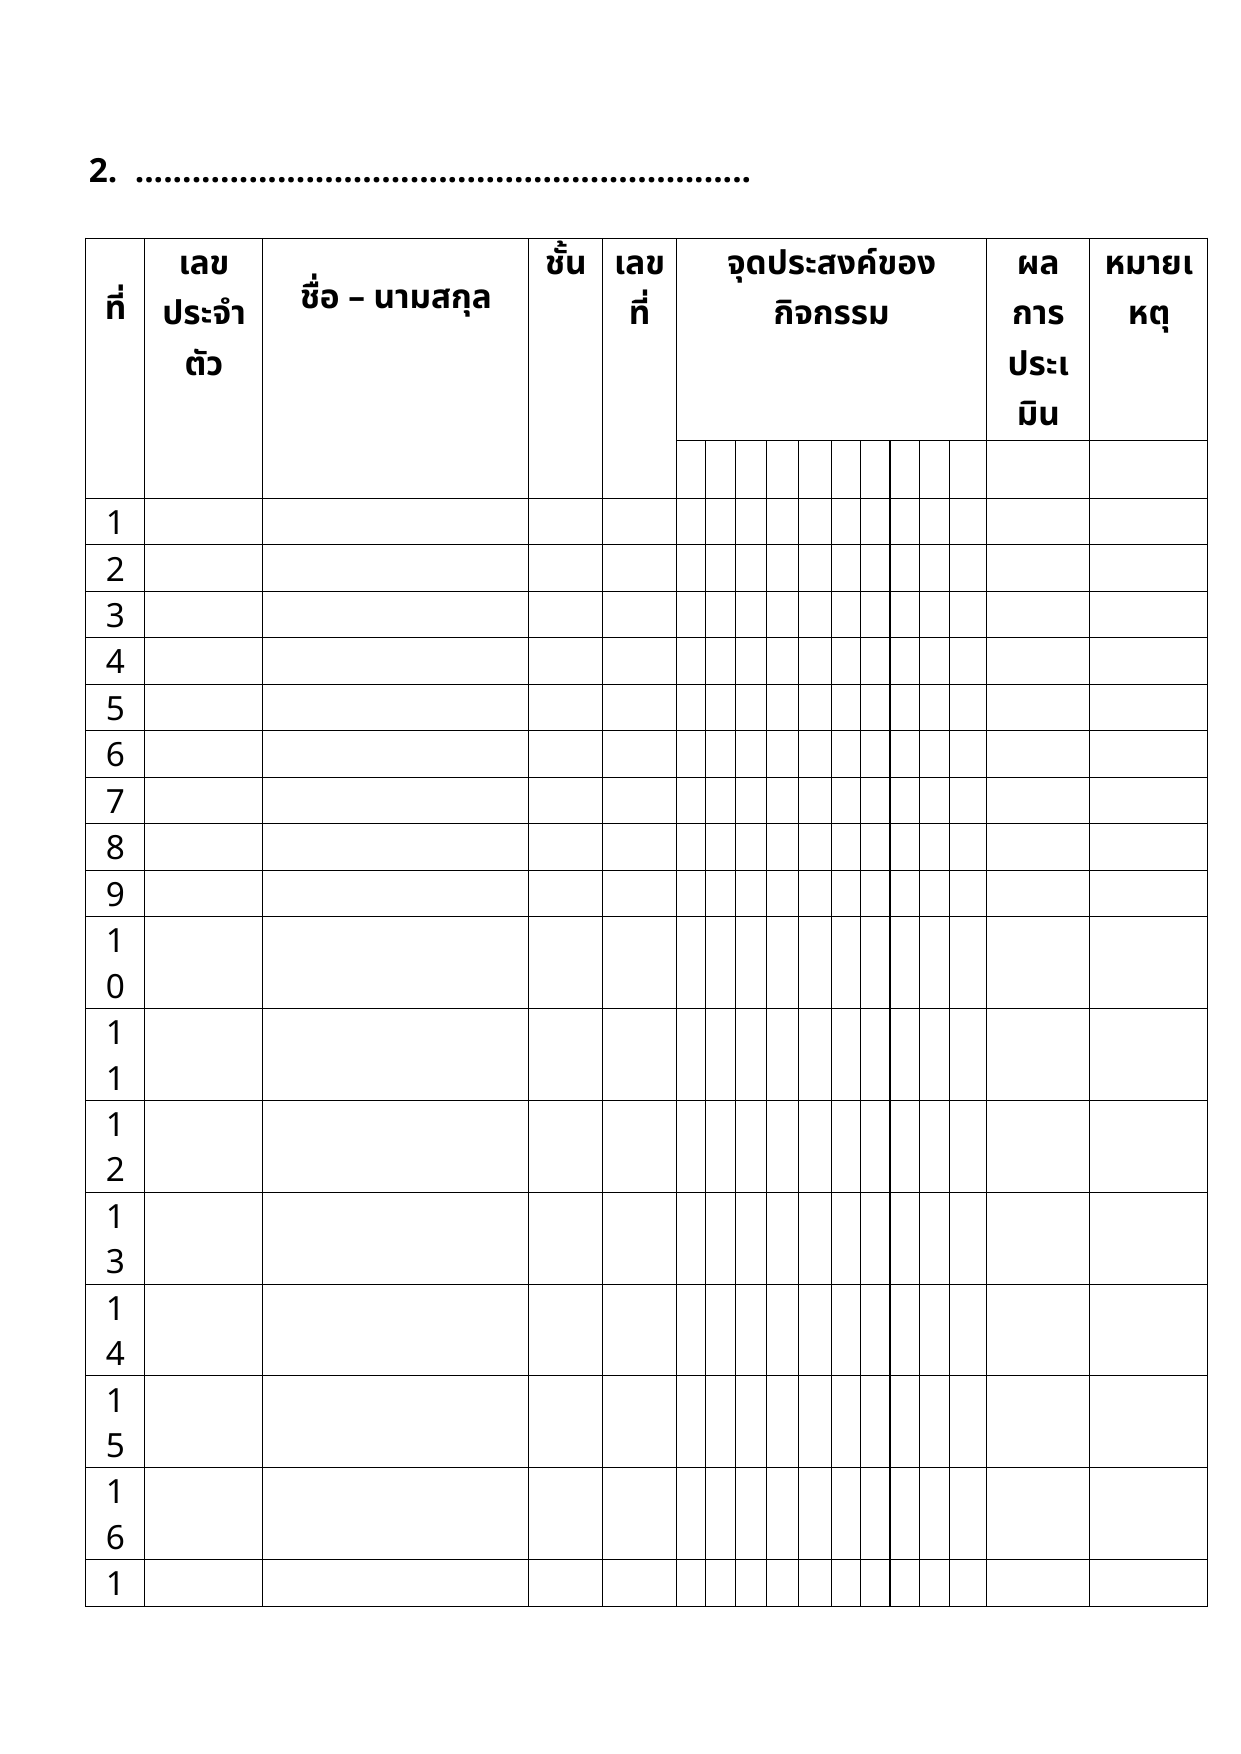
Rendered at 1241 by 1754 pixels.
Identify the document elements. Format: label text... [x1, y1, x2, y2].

table_header ที่ [86, 239, 144, 498]
table_cell [987, 545, 1089, 591]
table_cell [529, 685, 602, 730]
table_cell [861, 778, 889, 823]
table_cell [832, 824, 860, 869]
table_cell [799, 441, 831, 498]
table_cell [1090, 1468, 1207, 1559]
table_cell [767, 1101, 798, 1192]
table_cell [736, 545, 766, 591]
table_cell [1090, 778, 1207, 823]
table_cell [950, 499, 986, 544]
table_cell [677, 592, 705, 637]
table_cell [799, 824, 831, 869]
table_cell [799, 592, 831, 637]
table_cell [832, 545, 860, 591]
table_cell [799, 1101, 831, 1192]
table_cell [832, 1101, 860, 1192]
table_cell [1090, 592, 1207, 637]
table_cell [603, 1376, 676, 1467]
table_cell [263, 917, 528, 1008]
table_cell [767, 917, 798, 1008]
table_cell [736, 824, 766, 869]
table_cell [145, 824, 262, 869]
table_cell [920, 871, 949, 916]
table_cell [767, 685, 798, 730]
table_cell 1 [86, 499, 144, 544]
table_cell [861, 1560, 889, 1606]
table_cell [1090, 731, 1207, 777]
table_cell [950, 824, 986, 869]
table_cell [706, 778, 735, 823]
table_cell [677, 778, 705, 823]
table_cell [603, 1560, 676, 1606]
table_cell [799, 1193, 831, 1283]
table_cell [832, 638, 860, 684]
table_cell [145, 1101, 262, 1192]
table_cell [987, 1101, 1089, 1192]
table_cell [1090, 1560, 1207, 1606]
table_cell [950, 592, 986, 637]
table_cell [529, 1560, 602, 1606]
table_cell [832, 441, 860, 498]
table_cell [950, 778, 986, 823]
table_cell [891, 545, 919, 591]
table_cell [263, 1101, 528, 1192]
table_cell [861, 499, 889, 544]
table_cell [529, 824, 602, 869]
table_cell [736, 1468, 766, 1559]
table_cell [603, 545, 676, 591]
table_cell [832, 1560, 860, 1606]
table_cell [950, 1101, 986, 1192]
table_cell [677, 917, 705, 1008]
table_cell [891, 778, 919, 823]
table_cell [799, 1560, 831, 1606]
table_cell [891, 1285, 919, 1375]
table_cell [145, 1560, 262, 1606]
table_cell [603, 778, 676, 823]
table_cell [677, 1193, 705, 1283]
table_cell [706, 1009, 735, 1100]
table_cell [529, 871, 602, 916]
table_cell [736, 917, 766, 1008]
table_cell [920, 1468, 949, 1559]
table_cell [950, 1193, 986, 1283]
table_cell [263, 545, 528, 591]
table_cell [987, 1560, 1089, 1606]
table_cell [832, 1009, 860, 1100]
table_cell [529, 1193, 602, 1283]
table_cell 10 [86, 917, 144, 1008]
table_cell [263, 1468, 528, 1559]
table_cell [799, 1009, 831, 1100]
table_cell [861, 545, 889, 591]
table_cell [799, 917, 831, 1008]
table_cell [832, 731, 860, 777]
table_cell [799, 685, 831, 730]
table_cell [529, 499, 602, 544]
table_cell [145, 1009, 262, 1100]
table_cell [987, 871, 1089, 916]
table_cell [767, 1468, 798, 1559]
table_cell [861, 1468, 889, 1559]
table_cell [767, 592, 798, 637]
table_cell [1090, 1376, 1207, 1467]
table_cell [920, 731, 949, 777]
table_cell [987, 824, 1089, 869]
table_cell [767, 545, 798, 591]
table_cell [736, 731, 766, 777]
table_cell [263, 685, 528, 730]
table_cell [145, 731, 262, 777]
table_cell [920, 917, 949, 1008]
table_cell [677, 1560, 705, 1606]
table_cell [263, 1193, 528, 1283]
table_cell [529, 592, 602, 637]
table_cell [920, 824, 949, 869]
table_cell [1090, 441, 1207, 498]
table_cell [799, 1468, 831, 1559]
table_cell [529, 917, 602, 1008]
table_cell [1090, 871, 1207, 916]
table_cell [677, 824, 705, 869]
table_cell [603, 499, 676, 544]
table_cell [832, 1468, 860, 1559]
table_cell [920, 1009, 949, 1100]
table_cell 12 [86, 1101, 144, 1192]
table_cell [263, 1009, 528, 1100]
table_cell [891, 1376, 919, 1467]
table_cell [677, 1376, 705, 1467]
table_cell [891, 1560, 919, 1606]
table_cell [767, 1193, 798, 1283]
table_cell [891, 1101, 919, 1192]
table_cell [861, 1101, 889, 1192]
table_cell [987, 638, 1089, 684]
table_cell [145, 1376, 262, 1467]
table_cell [263, 1560, 528, 1606]
table_cell [677, 499, 705, 544]
table_cell [987, 731, 1089, 777]
table_cell [263, 871, 528, 916]
table_cell 4 [86, 638, 144, 684]
table_cell [736, 1376, 766, 1467]
table_header จุดประสงค์ของกิจกรรม [677, 239, 986, 440]
table_cell [706, 1101, 735, 1192]
table_cell [263, 638, 528, 684]
table_cell [799, 1285, 831, 1375]
table_cell [736, 499, 766, 544]
table_cell [891, 731, 919, 777]
table_cell [891, 441, 919, 498]
table_cell [706, 499, 735, 544]
table_cell [706, 441, 735, 498]
table_cell 9 [86, 871, 144, 916]
table_cell [677, 1101, 705, 1192]
table_cell [677, 1468, 705, 1559]
table_cell [861, 685, 889, 730]
table_cell [529, 1376, 602, 1467]
table_cell [987, 592, 1089, 637]
table_cell [736, 685, 766, 730]
table_cell [950, 917, 986, 1008]
table_cell [145, 592, 262, 637]
table_cell [767, 1376, 798, 1467]
table_cell [950, 1376, 986, 1467]
table_cell [861, 1009, 889, 1100]
table_cell [1090, 499, 1207, 544]
table_cell [1090, 1009, 1207, 1100]
table_cell [736, 441, 766, 498]
table_cell [767, 1285, 798, 1375]
table_cell [145, 778, 262, 823]
table_cell [145, 1193, 262, 1283]
table_cell [950, 545, 986, 591]
table_cell [799, 545, 831, 591]
table_cell [920, 778, 949, 823]
table_cell [832, 592, 860, 637]
table_cell [706, 592, 735, 637]
table_cell [263, 1376, 528, 1467]
table_cell [1090, 1193, 1207, 1283]
table_cell [145, 1468, 262, 1559]
table_cell 13 [86, 1193, 144, 1283]
table_cell [767, 871, 798, 916]
table_cell [677, 871, 705, 916]
table_cell [263, 1285, 528, 1375]
table_header ชั้น [529, 239, 602, 498]
table_cell [767, 824, 798, 869]
table_cell [832, 1376, 860, 1467]
table_cell [145, 871, 262, 916]
table_cell [861, 592, 889, 637]
table_cell [603, 1009, 676, 1100]
table_cell [767, 1009, 798, 1100]
table_header ชื่อ – นามสกุล [263, 239, 528, 498]
table_cell [263, 499, 528, 544]
table_cell [950, 638, 986, 684]
table_header ผลการประเมิน [987, 239, 1089, 440]
table_cell [987, 778, 1089, 823]
table_cell [799, 731, 831, 777]
table_cell [706, 731, 735, 777]
table_cell [920, 638, 949, 684]
table_cell [1090, 638, 1207, 684]
table_cell [950, 871, 986, 916]
table_cell [861, 824, 889, 869]
table_cell [799, 871, 831, 916]
table_cell [263, 731, 528, 777]
table_cell [861, 871, 889, 916]
table_cell [603, 824, 676, 869]
table_cell [736, 1009, 766, 1100]
table_cell [677, 638, 705, 684]
table_cell [987, 1009, 1089, 1100]
text 2. ................................................................. [89, 118, 1122, 192]
table_cell 3 [86, 592, 144, 637]
table_cell [603, 1285, 676, 1375]
table_cell 15 [86, 1376, 144, 1467]
table_cell [603, 1468, 676, 1559]
table_cell [145, 685, 262, 730]
table_cell [145, 638, 262, 684]
table_cell [677, 685, 705, 730]
table_cell 5 [86, 685, 144, 730]
table_cell [987, 1193, 1089, 1283]
table_cell 16 [86, 1468, 144, 1559]
table_cell [861, 638, 889, 684]
table_cell [145, 499, 262, 544]
table_cell 14 [86, 1285, 144, 1375]
table_cell [706, 685, 735, 730]
table_header เลขที่ [603, 239, 676, 498]
table_cell [799, 778, 831, 823]
table_cell [677, 1009, 705, 1100]
table_cell 6 [86, 731, 144, 777]
table_cell [263, 778, 528, 823]
table_cell [891, 917, 919, 1008]
table_cell [603, 638, 676, 684]
table_header เลขประจำตัว [145, 239, 262, 498]
table_cell [861, 1376, 889, 1467]
table_cell [706, 871, 735, 916]
table_cell 2 [86, 545, 144, 591]
table_cell [603, 685, 676, 730]
table_cell [767, 441, 798, 498]
table_cell 7 [86, 778, 144, 823]
table_cell [677, 1285, 705, 1375]
table_cell [987, 1468, 1089, 1559]
table_cell [736, 871, 766, 916]
table_cell [987, 917, 1089, 1008]
table_cell [891, 499, 919, 544]
table_cell [706, 1285, 735, 1375]
table_cell [799, 1376, 831, 1467]
table_cell [736, 778, 766, 823]
table_cell [736, 1285, 766, 1375]
table_cell [832, 1285, 860, 1375]
table_cell [529, 545, 602, 591]
table_cell [529, 778, 602, 823]
table_header หมายเหตุ [1090, 239, 1207, 440]
table_cell [706, 638, 735, 684]
table_cell [1090, 917, 1207, 1008]
table_cell 8 [86, 824, 144, 869]
table_cell [832, 917, 860, 1008]
table_cell [1090, 1101, 1207, 1192]
table_cell [145, 917, 262, 1008]
table_cell [736, 1560, 766, 1606]
table_cell [799, 638, 831, 684]
table_cell [529, 1009, 602, 1100]
table_cell [529, 731, 602, 777]
table_cell [950, 1285, 986, 1375]
table_cell [706, 1193, 735, 1283]
table_cell [1090, 1285, 1207, 1375]
table_cell [920, 545, 949, 591]
table_cell [920, 441, 949, 498]
table_cell [987, 685, 1089, 730]
table_cell [950, 731, 986, 777]
table_cell [891, 1193, 919, 1283]
table_cell [767, 731, 798, 777]
table_cell 11 [86, 1009, 144, 1100]
table_cell [920, 1101, 949, 1192]
table_cell [706, 1376, 735, 1467]
table_cell [145, 1285, 262, 1375]
table_cell [891, 685, 919, 730]
table_cell [891, 592, 919, 637]
table_cell [920, 685, 949, 730]
table_cell [263, 592, 528, 637]
table_cell [529, 638, 602, 684]
table_cell [891, 1009, 919, 1100]
table_cell [736, 1101, 766, 1192]
table_cell [861, 441, 889, 498]
table_cell [861, 731, 889, 777]
table_cell [920, 1193, 949, 1283]
table_cell [832, 499, 860, 544]
table_cell [950, 685, 986, 730]
table_cell [987, 1285, 1089, 1375]
table_cell [706, 1560, 735, 1606]
table_cell [950, 1009, 986, 1100]
table_cell [603, 871, 676, 916]
table_cell [767, 638, 798, 684]
table_cell [736, 1193, 766, 1283]
table_cell [920, 1285, 949, 1375]
table_cell [891, 638, 919, 684]
table_cell 17 [86, 1560, 144, 1606]
table_cell [767, 778, 798, 823]
table_cell [861, 917, 889, 1008]
table_cell [767, 1560, 798, 1606]
table_cell [950, 1468, 986, 1559]
table_cell [891, 824, 919, 869]
table_cell [529, 1101, 602, 1192]
table_cell [603, 731, 676, 777]
table_cell [1090, 685, 1207, 730]
table_cell [603, 1101, 676, 1192]
table_cell [987, 499, 1089, 544]
table_cell [832, 778, 860, 823]
table_cell [891, 871, 919, 916]
table_cell [832, 685, 860, 730]
table_cell [603, 592, 676, 637]
table_cell [891, 1468, 919, 1559]
table_cell [603, 917, 676, 1008]
table_cell [920, 1376, 949, 1467]
table_cell [706, 545, 735, 591]
table_cell [263, 824, 528, 869]
table_cell [677, 731, 705, 777]
table_cell [832, 871, 860, 916]
table_cell [920, 1560, 949, 1606]
table_cell [950, 1560, 986, 1606]
table_cell [987, 441, 1089, 498]
table_cell [677, 441, 705, 498]
table_cell [706, 1468, 735, 1559]
table_cell [920, 499, 949, 544]
table_cell [1090, 545, 1207, 591]
table_cell [861, 1285, 889, 1375]
table_cell [736, 592, 766, 637]
table_cell [677, 545, 705, 591]
table_cell [706, 824, 735, 869]
table_cell [861, 1193, 889, 1283]
table_cell [706, 917, 735, 1008]
table_cell [950, 441, 986, 498]
table_cell [603, 1193, 676, 1283]
table_cell [832, 1193, 860, 1283]
table_cell [529, 1285, 602, 1375]
table_cell [1090, 824, 1207, 869]
table_cell [145, 545, 262, 591]
table_cell [987, 1376, 1089, 1467]
table_cell [736, 638, 766, 684]
table_cell [799, 499, 831, 544]
table_cell [529, 1468, 602, 1559]
table_cell [767, 499, 798, 544]
table_cell [920, 592, 949, 637]
